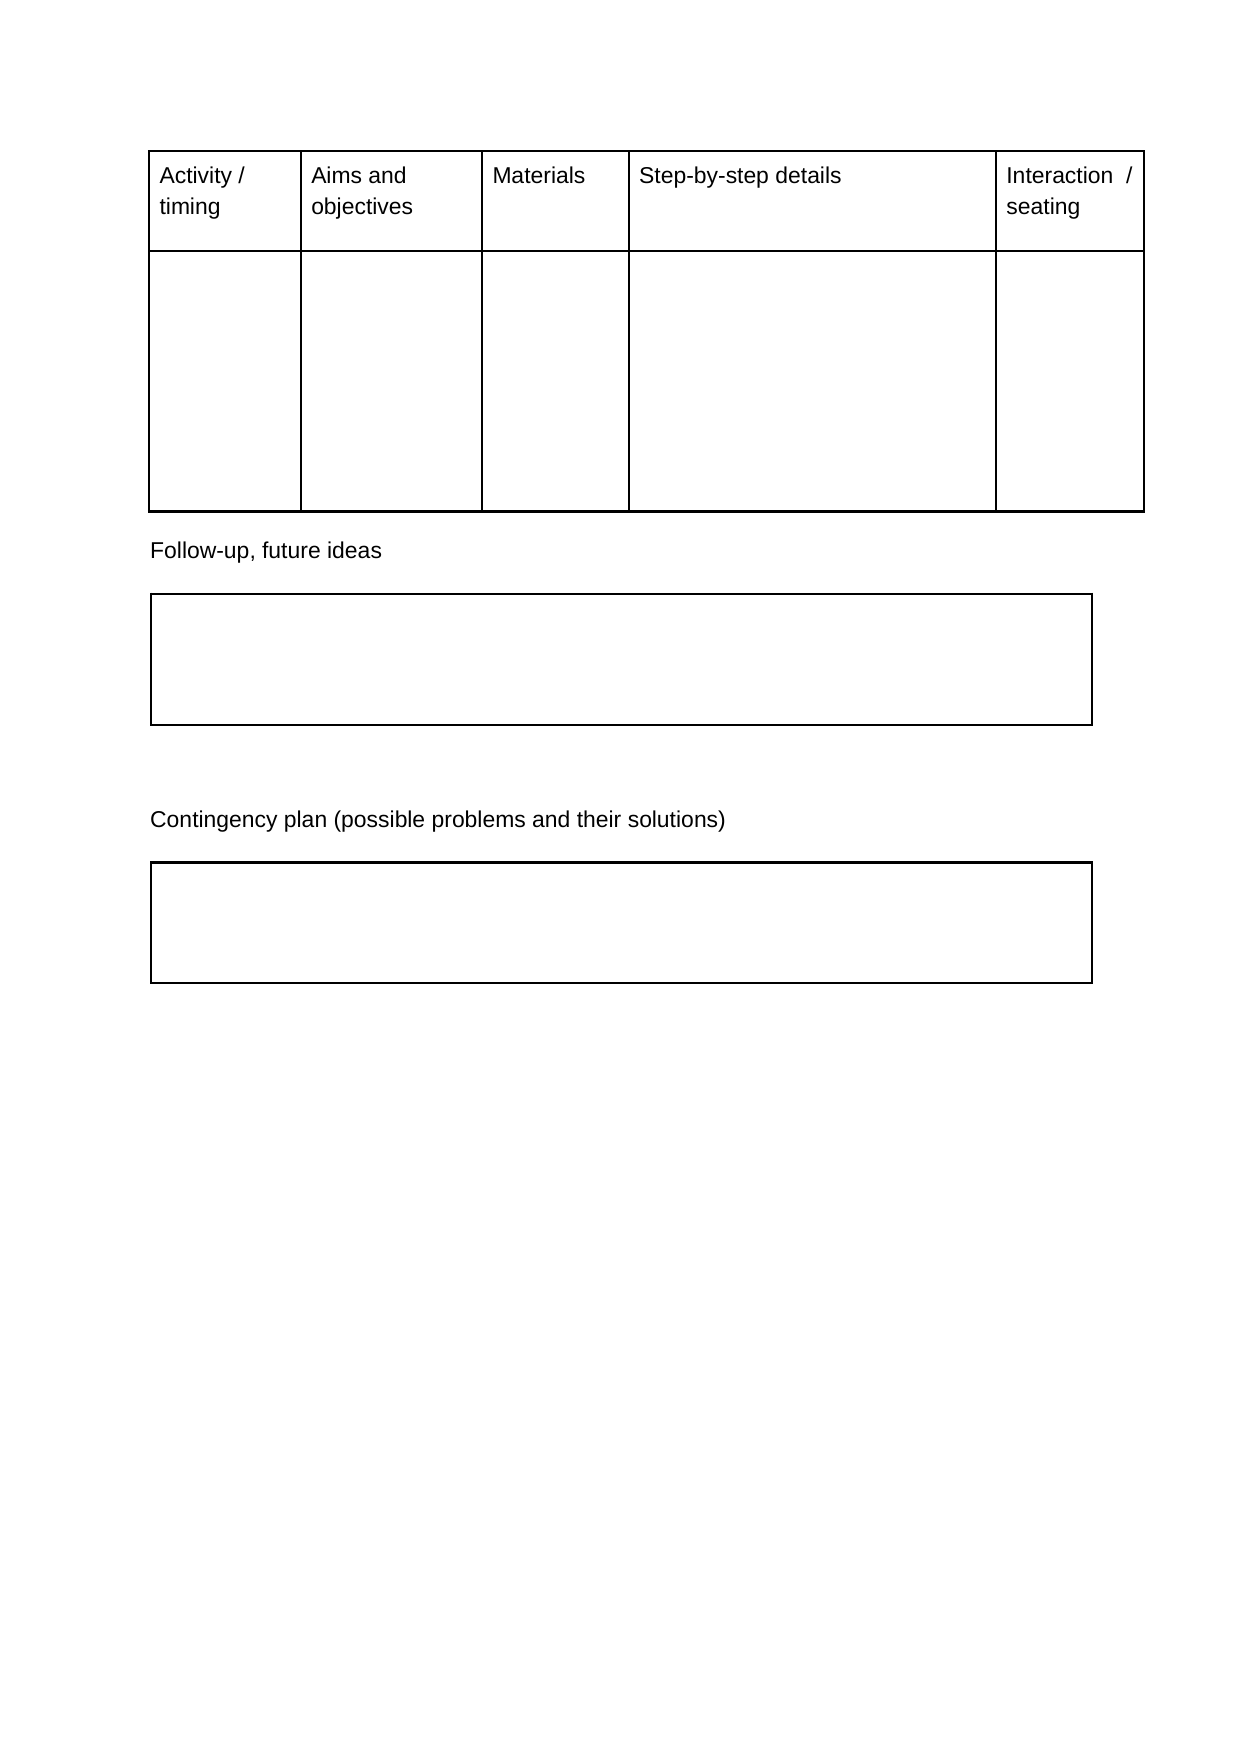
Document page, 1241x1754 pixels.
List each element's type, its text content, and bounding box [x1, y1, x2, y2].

table_cell [997, 252, 1143, 510]
table_header [152, 864, 1091, 982]
text Follow-up, future ideas [150, 537, 1090, 564]
table_header Activity / timing [150, 152, 300, 250]
table_cell [630, 252, 995, 510]
table_header Interaction / seating [997, 152, 1143, 250]
table_header Aims and objectives [302, 152, 481, 250]
table_cell [302, 252, 481, 510]
table_cell [483, 252, 628, 510]
table_header [152, 595, 1091, 724]
table_header Materials [483, 152, 628, 250]
table_cell [150, 252, 300, 510]
table_header Step-by-step details [630, 152, 995, 250]
text Contingency plan (possible problems and their solutions) [150, 806, 1090, 833]
